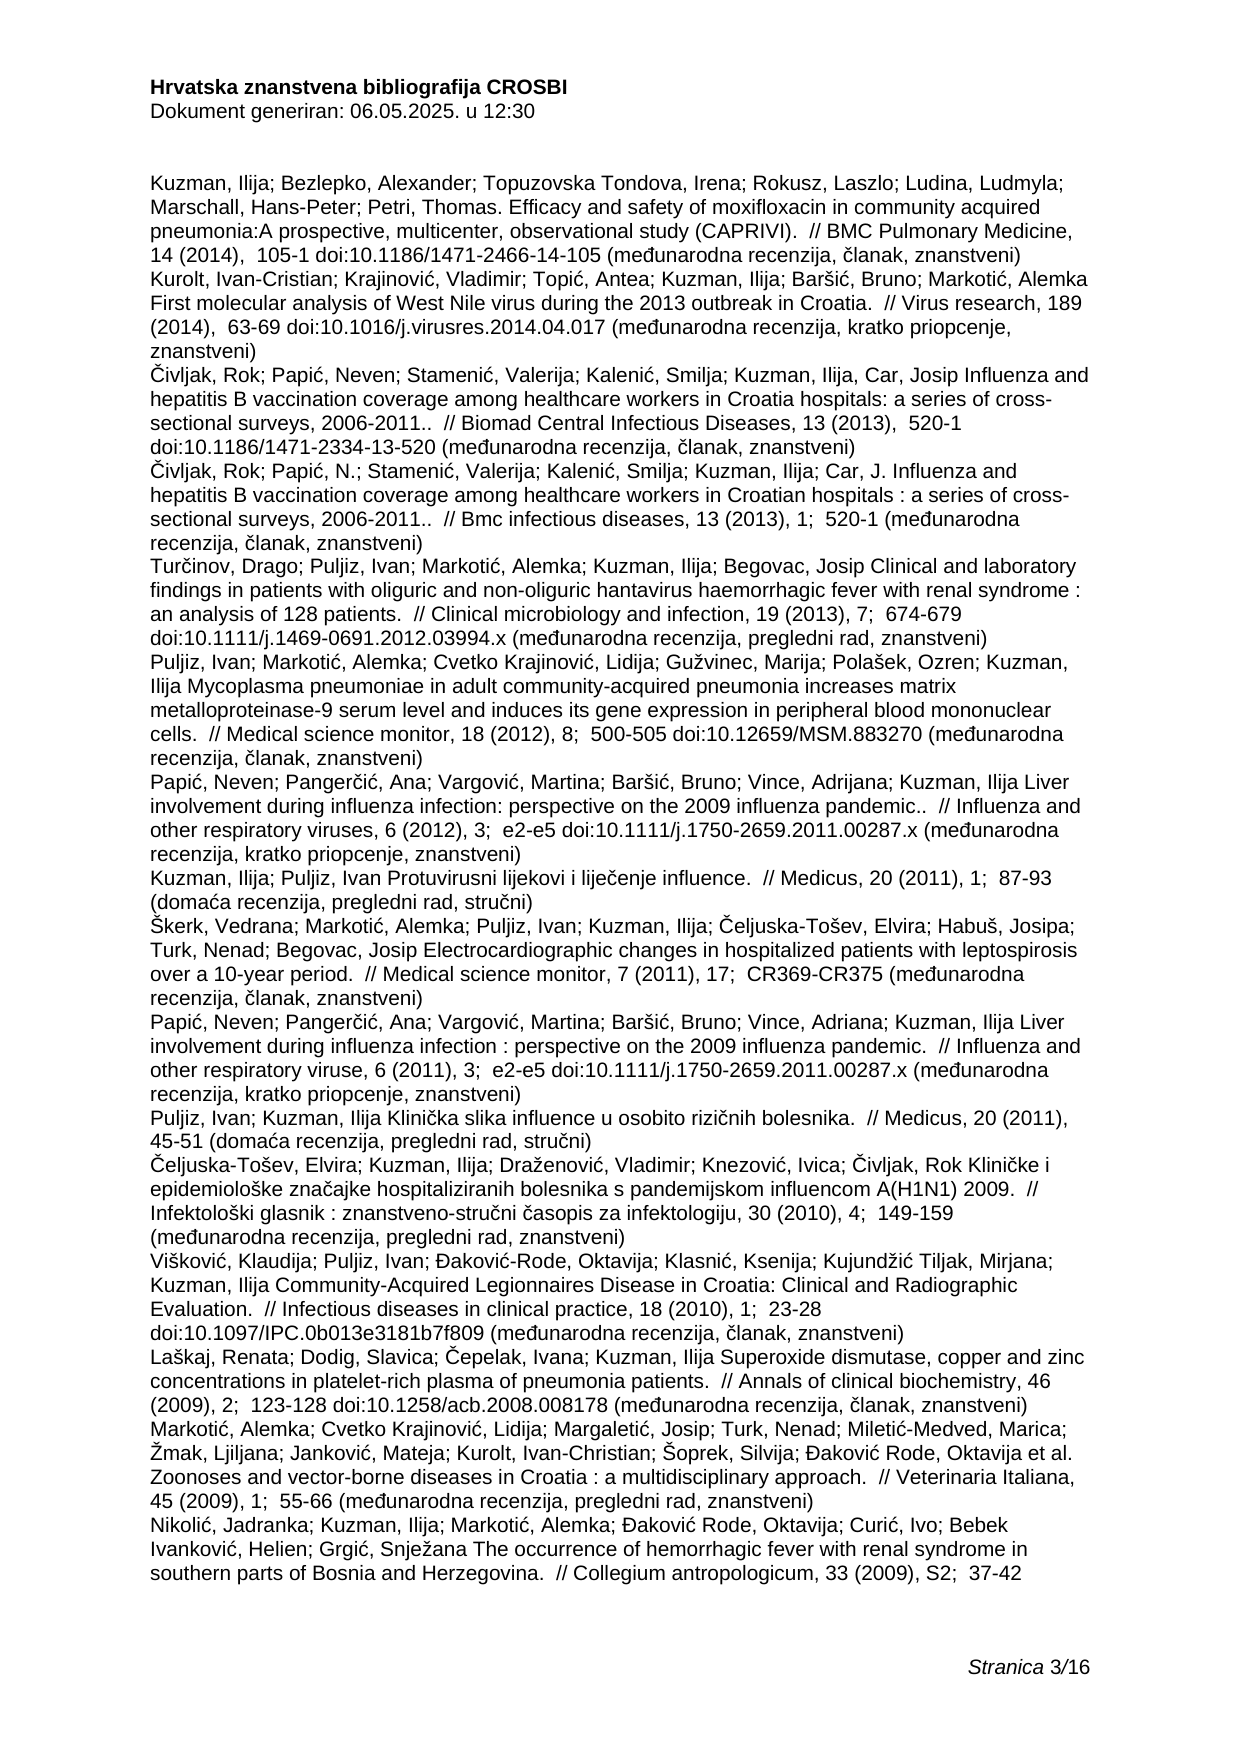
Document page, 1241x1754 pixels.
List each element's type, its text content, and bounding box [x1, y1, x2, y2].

text Laškaj, Renata; Dodig, Slavica; Čepelak, Ivana; Kuzman, Ilija [150, 1345, 1090, 1417]
text Papić, Neven; Pangerčić, Ana; Vargović, Martina; Baršić, Bruno; Vince, Adriana; Kuzman, Ilija [150, 1009, 1090, 1105]
text Turčinov, Drago; Puljiz, Ivan; Markotić, Alemka; Kuzman, Ilija; Begovac, Josip [150, 554, 1090, 650]
text Čeljuska-Tošev, Elvira; Kuzman, Ilija; Draženović, Vladimir; Knezović, Ivica; Čivljak, Rok [150, 1153, 1090, 1249]
text Škerk, Vedrana; Markotić, Alemka; Puljiz, Ivan; Kuzman, Ilija; Čeljuska-Tošev, Elvira; Habuš, Josipa; Turk, Nenad; Begovac, Josip [150, 914, 1090, 1009]
text Puljiz, Ivan; Kuzman, Ilija [150, 1105, 1090, 1153]
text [150, 1513, 1090, 1584]
text Papić, Neven; Pangerčić, Ana; Vargović, Martina; Baršić, Bruno; Vince, Adrijana; Kuzman, Ilija [150, 770, 1090, 866]
text Čivljak, Rok; Papić, N.; Stamenić, Valerija; Kalenić, Smilja; Kuzman, Ilija; Car, J. [150, 458, 1090, 554]
text Višković, Klaudija; Puljiz, Ivan; Đaković-Rode, Oktavija; Klasnić, Ksenija; Kujundžić Tiljak, Mirjana; Kuzman, Ilija [150, 1249, 1090, 1345]
text Puljiz, Ivan; Markotić, Alemka; Cvetko Krajinović, Lidija; Gužvinec, Marija; Polašek, Ozren; Kuzman, Ilija [150, 650, 1090, 770]
text Kuzman, Ilija; Puljiz, Ivan [150, 866, 1090, 914]
text Markotić, Alemka; Cvetko Krajinović, Lidija; Margaletić, Josip; Turk, Nenad; Miletić-Medved, Marica; Žmak, Ljiljana; Janković, Mateja; Kurolt, Ivan-Christian; Šoprek, Silvija; Đaković Rode, Oktavija et al. [150, 1417, 1090, 1513]
text Kurolt, Ivan-Cristian; Krajinović, Vladimir; Topić, Antea; Kuzman, Ilija; Baršić, Bruno; Markotić, Alemka [150, 267, 1090, 363]
text Čivljak, Rok; Papić, Neven; Stamenić, Valerija; Kalenić, Smilja; Kuzman, Ilija, Car, Josip [150, 363, 1090, 458]
text Kuzman, Ilija; Bezlepko, Alexander; Topuzovska Tondova, Irena; Rokusz, Laszlo; Ludina, Ludmyla; Marschall, Hans-Peter; Petri, Thomas. [150, 171, 1090, 267]
